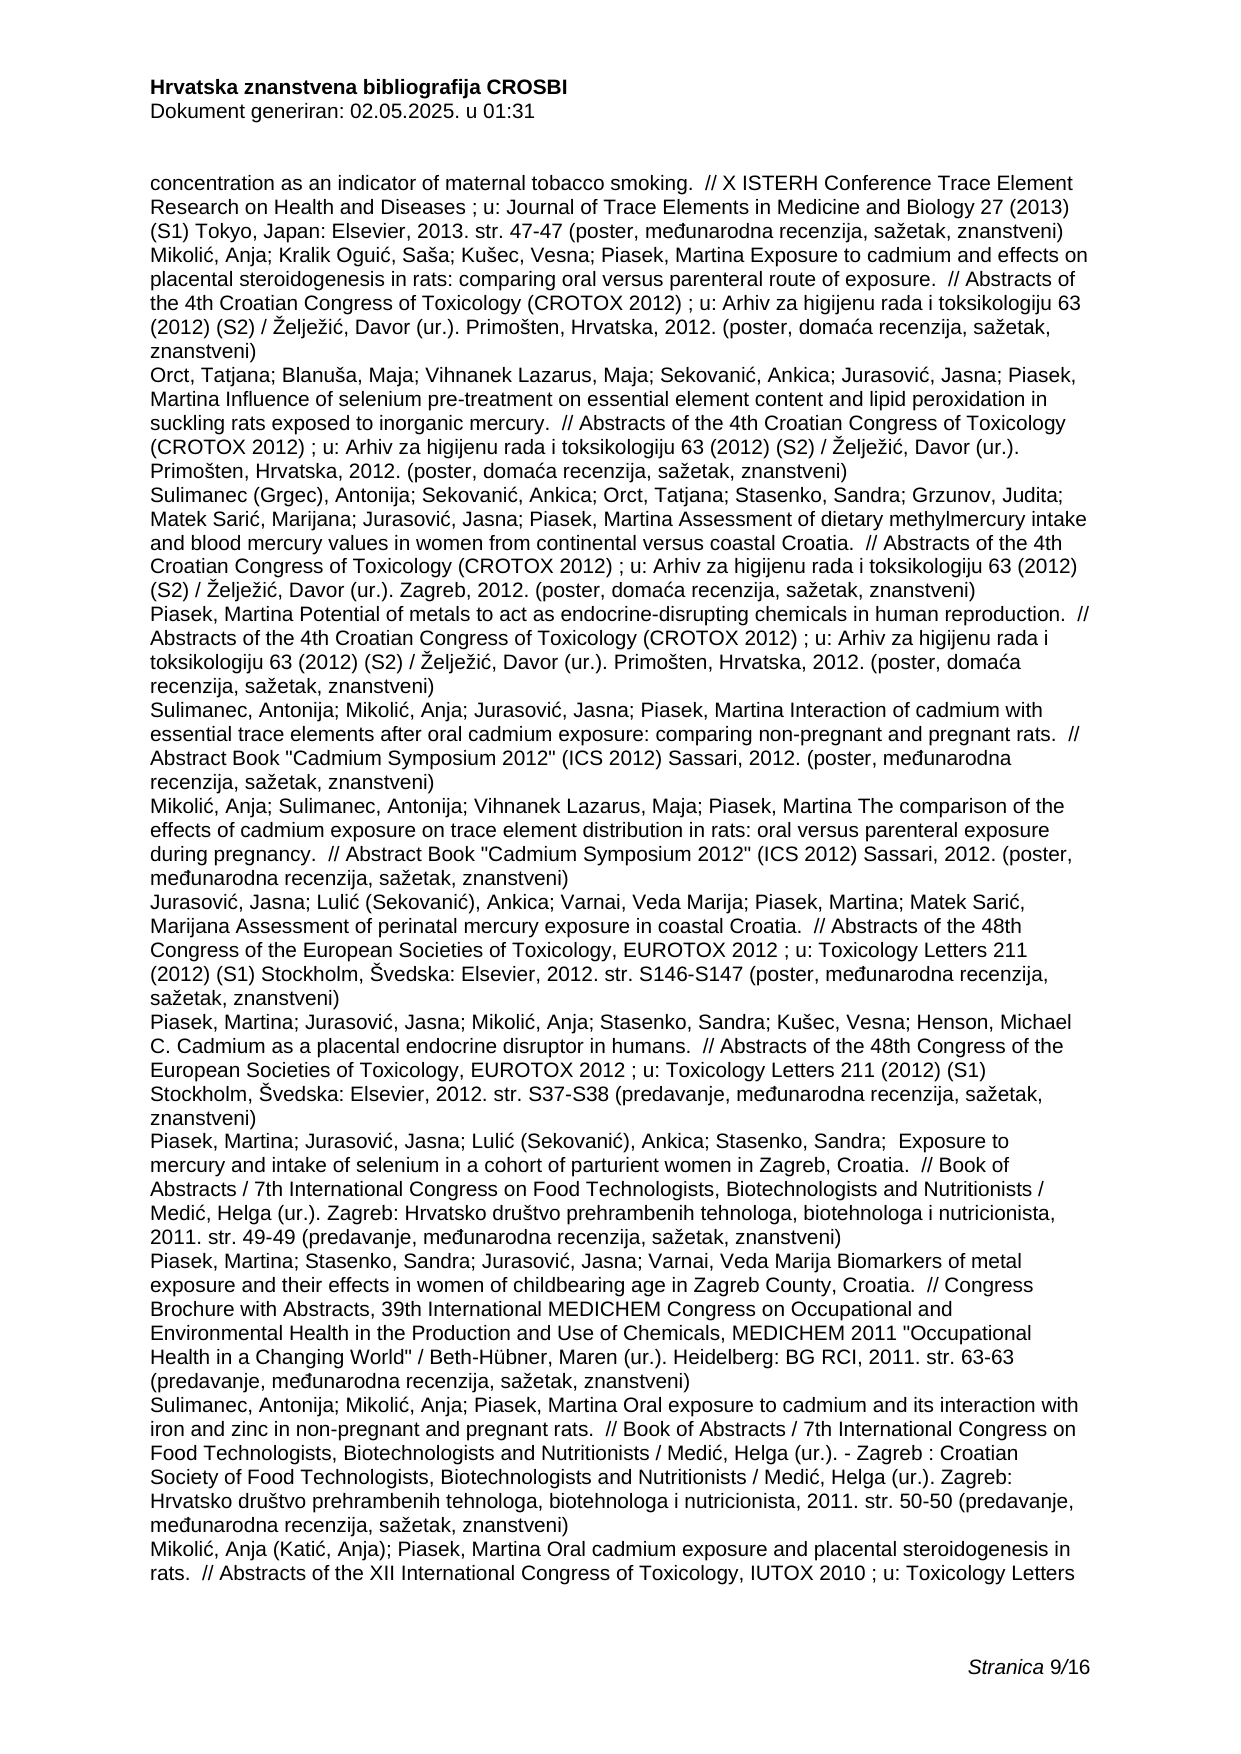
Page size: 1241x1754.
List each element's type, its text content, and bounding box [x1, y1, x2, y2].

text Jurasović, Jasna; Lulić (Sekovanić), Ankica; Varnai, Veda Marija; Piasek, Martina; Matek Sarić, Marijana [150, 890, 1090, 1009]
text Piasek, Martina; Stasenko, Sandra; Jurasović, Jasna; Varnai, Veda Marija [150, 1249, 1090, 1393]
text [150, 171, 1090, 243]
text Piasek, Martina; Jurasović, Jasna; Mikolić, Anja; Stasenko, Sandra; Kušec, Vesna; Henson, Michael C. [150, 1009, 1090, 1129]
text Orct, Tatjana; Blanuša, Maja; Vihnanek Lazarus, Maja; Sekovanić, Ankica; Jurasović, Jasna; Piasek, Martina [150, 363, 1090, 482]
text Piasek, Martina [150, 602, 1090, 698]
text Mikolić, Anja; Kralik Oguić, Saša; Kušec, Vesna; Piasek, Martina [150, 243, 1090, 363]
text Piasek, Martina; Jurasović, Jasna; Lulić (Sekovanić), Ankica; Stasenko, Sandra; [150, 1129, 1090, 1249]
text Sulimanec (Grgec), Antonija; Sekovanić, Ankica; Orct, Tatjana; Stasenko, Sandra; Grzunov, Judita; Matek Sarić, Marijana; Jurasović, Jasna; Piasek, Martina [150, 482, 1090, 602]
text Sulimanec, Antonija; Mikolić, Anja; Piasek, Martina [150, 1393, 1090, 1537]
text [150, 1537, 1090, 1584]
text Sulimanec, Antonija; Mikolić, Anja; Jurasović, Jasna; Piasek, Martina [150, 698, 1090, 794]
text Mikolić, Anja; Sulimanec, Antonija; Vihnanek Lazarus, Maja; Piasek, Martina [150, 794, 1090, 890]
